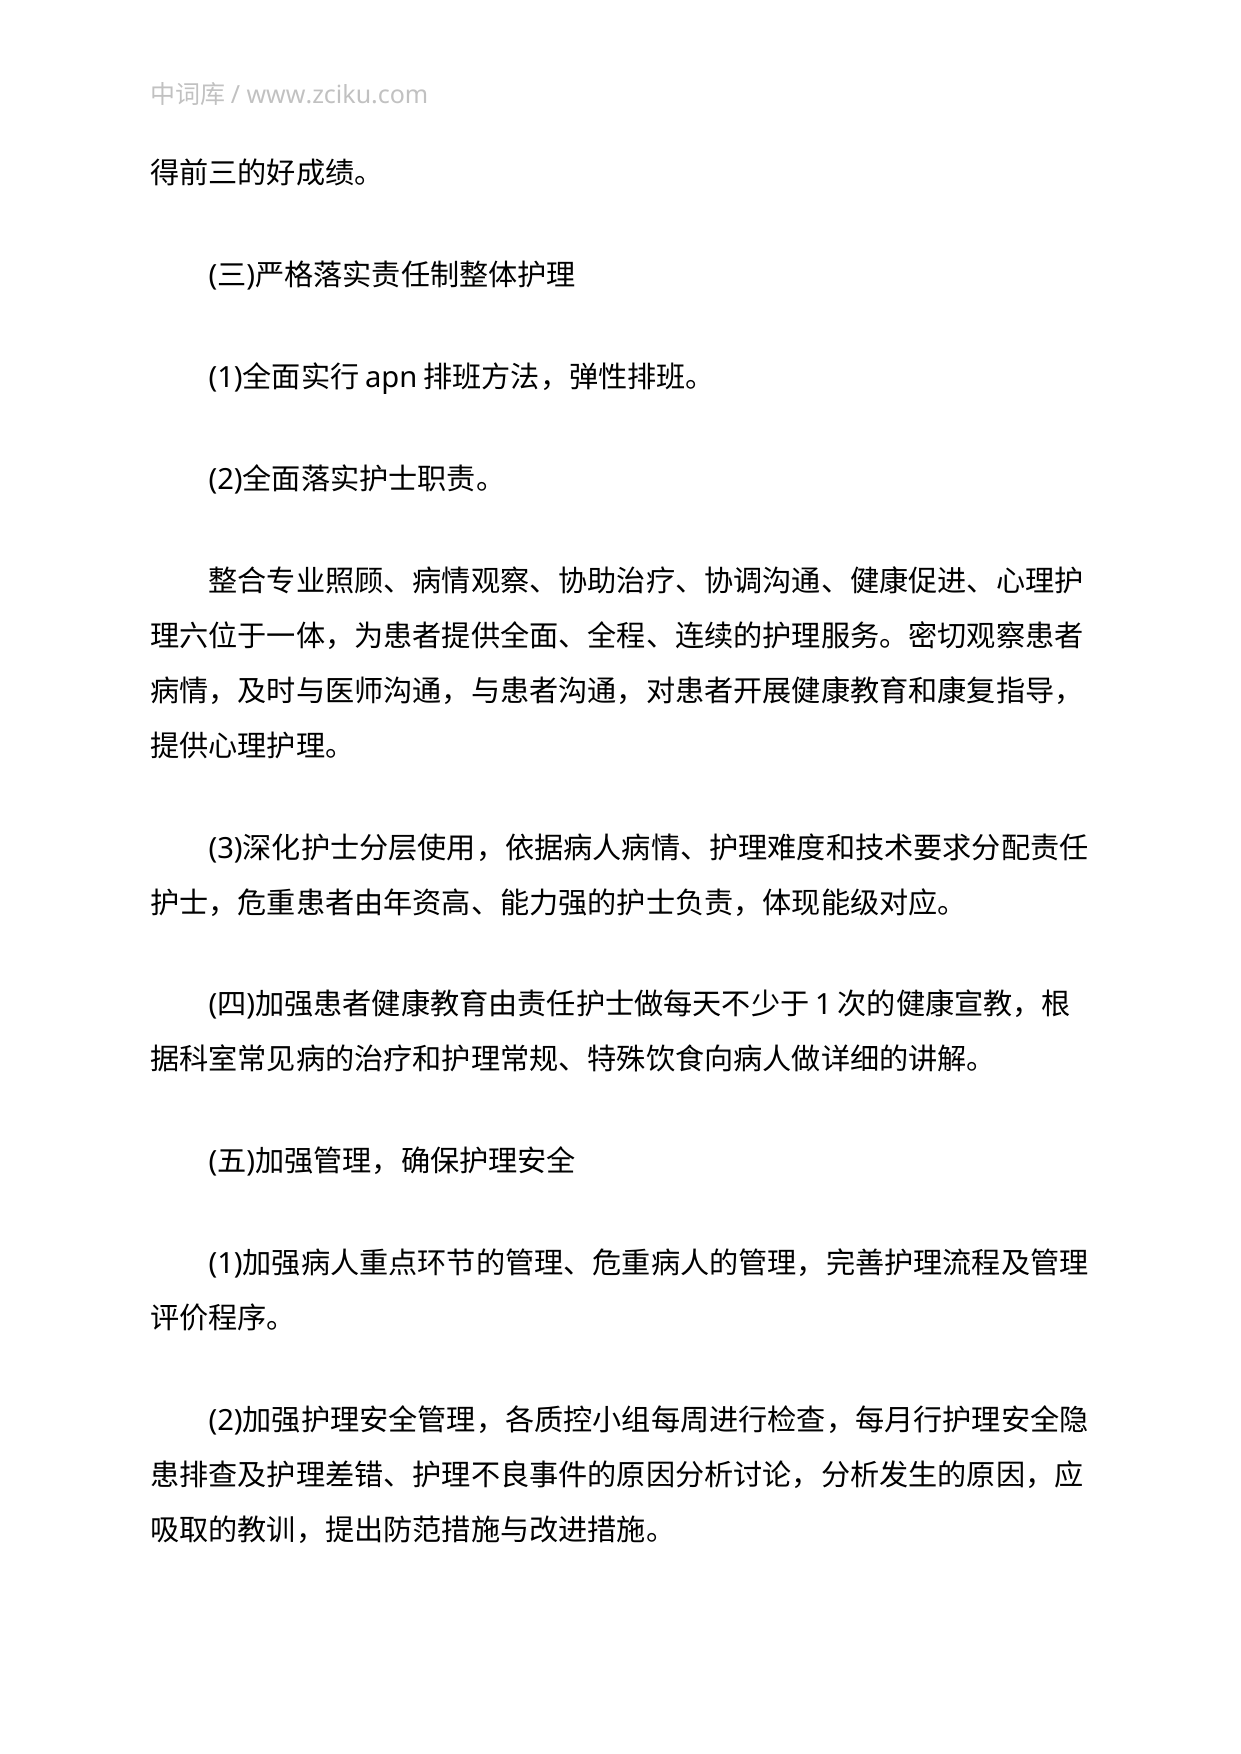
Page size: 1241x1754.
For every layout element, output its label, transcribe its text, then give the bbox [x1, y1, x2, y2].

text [150, 150, 1090, 192]
text (1)加强病人重点环节的管理、危重病人的管理，完善护理流程及管理评价程序。 [150, 1240, 1090, 1337]
text (3)深化护士分层使用，依据病人病情、护理难度和技术要求分配责任护士，危重患者由年资高、能力强的护士负责，体现能级对应。 [150, 824, 1090, 921]
text (1)全面实行apn排班方法，弹性排班。 [150, 354, 1090, 396]
text (2)全面落实护士职责。 [150, 456, 1090, 498]
text (四)加强患者健康教育由责任护士做每天不少于1次的健康宣教，根据科室常见病的治疗和护理常规、特殊饮食向病人做详细的讲解。 [150, 981, 1090, 1078]
text (五)加强管理，确保护理安全 [150, 1138, 1090, 1180]
text (三)严格落实责任制整体护理 [150, 252, 1090, 294]
text 整合专业照顾、病情观察、协助治疗、协调沟通、健康促进、心理护理六位于一体，为患者提供全面、全程、连续的护理服务。密切观察患者病情，及时与医师沟通，与患者沟通，对患者开展健康教育和康复指导，提供心理护理。 [150, 558, 1090, 765]
text (2)加强护理安全管理，各质控小组每周进行检查，每月行护理安全隐患排查及护理差错、护理不良事件的原因分析讨论，分析发生的原因，应吸取的教训，提出防范措施与改进措施。 [150, 1396, 1090, 1549]
